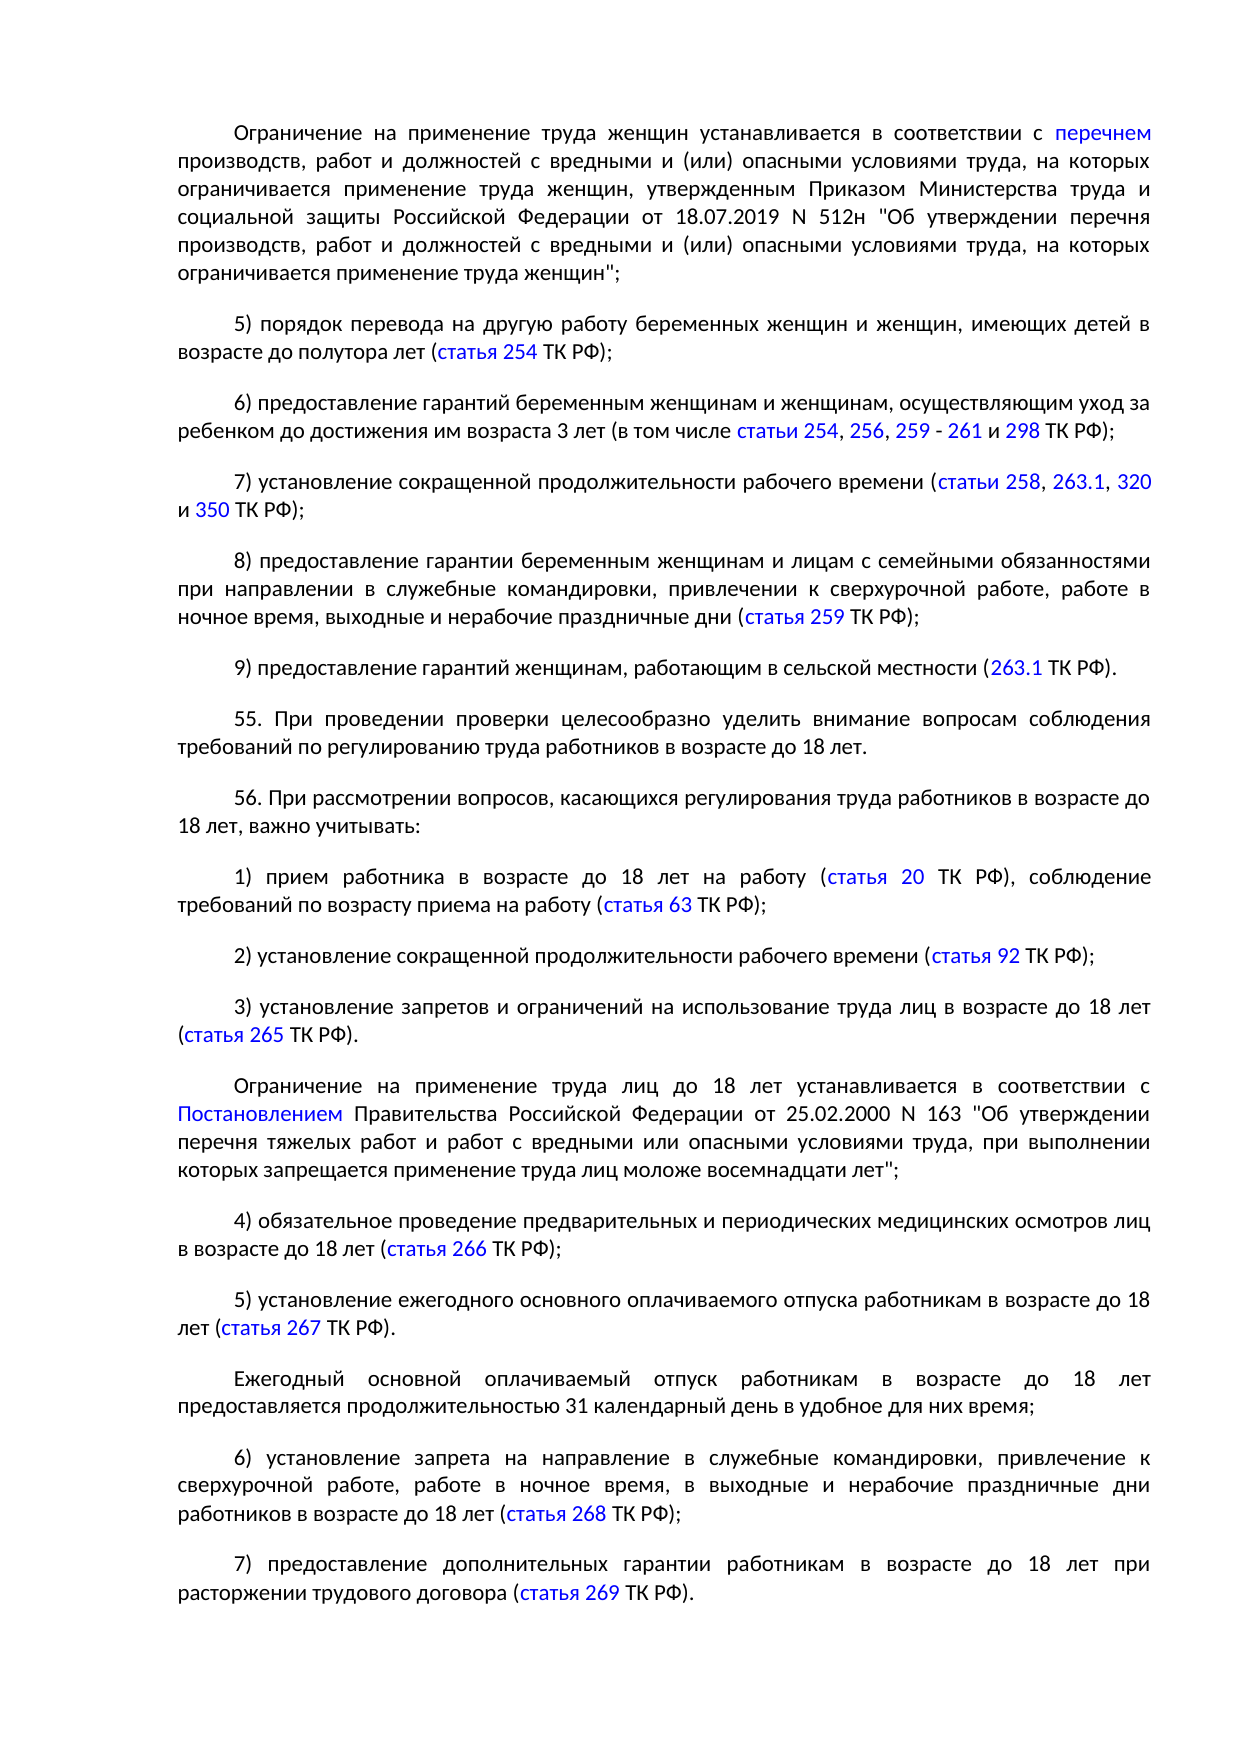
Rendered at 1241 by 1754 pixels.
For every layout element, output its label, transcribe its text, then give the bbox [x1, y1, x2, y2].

text 2) установление сокращенной продолжительности рабочего времени (статья 92 ТК РФ); [177, 941, 1152, 969]
text 55. При проведении проверки целесообразно уделить внимание вопросам соблюдения требований по регулированию труда работников в возрасте до 18 лет. [177, 704, 1152, 760]
text Ограничение на применение труда женщин устанавливается в соответствии с перечнем производств, работ и должностей с вредными и (или) опасными условиями труда, на которых ограничивается применение труда женщин, утвержденным Приказом Министерства труда и социальной защиты Российской Федерации от 18.07.2019 N 512н "Об утверждении перечня производств, работ и должностей с вредными и (или) опасными условиями труда, на которых ограничивается применение труда женщин"; [177, 118, 1152, 286]
text 56. При рассмотрении вопросов, касающихся регулирования труда работников в возрасте до 18 лет, важно учитывать: [177, 783, 1152, 839]
text 9) предоставление гарантий женщинам, работающим в сельской местности (263.1 ТК РФ). [177, 653, 1152, 681]
text 7) установление сокращенной продолжительности рабочего времени (статьи 258, 263.1, 320 и 350 ТК РФ); [177, 467, 1152, 523]
text 5) установление ежегодного основного оплачиваемого отпуска работникам в возрасте до 18 лет (статья 267 ТК РФ). [177, 1285, 1152, 1341]
text Ежегодный основной оплачиваемый отпуск работникам в возрасте до 18 лет предоставляется продолжительностью 31 календарный день в удобное для них время; [177, 1364, 1152, 1420]
text 6) предоставление гарантий беременным женщинам и женщинам, осуществляющим уход за ребенком до достижения им возраста 3 лет (в том числе статьи 254, 256, 259 - 261 и 298 ТК РФ); [177, 388, 1152, 444]
text Ограничение на применение труда лиц до 18 лет устанавливается в соответствии с Постановлением Правительства Российской Федерации от 25.02.2000 N 163 "Об утверждении перечня тяжелых работ и работ с вредными или опасными условиями труда, при выполнении которых запрещается применение труда лиц моложе восемнадцати лет"; [177, 1071, 1152, 1183]
text 4) обязательное проведение предварительных и периодических медицинских осмотров лиц в возрасте до 18 лет (статья 266 ТК РФ); [177, 1206, 1152, 1262]
text 6) установление запрета на направление в служебные командировки, привлечение к сверхурочной работе, работе в ночное время, в выходные и нерабочие праздничные дни работников в возрасте до 18 лет (статья 268 ТК РФ); [177, 1443, 1152, 1527]
text 3) установление запретов и ограничений на использование труда лиц в возрасте до 18 лет (статья 265 ТК РФ). [177, 992, 1152, 1048]
text 8) предоставление гарантии беременным женщинам и лицам с семейными обязанностями при направлении в служебные командировки, привлечении к сверхурочной работе, работе в ночное время, выходные и нерабочие праздничные дни (статья 259 ТК РФ); [177, 546, 1152, 630]
text 1) прием работника в возрасте до 18 лет на работу (статья 20 ТК РФ), соблюдение требований по возрасту приема на работу (статья 63 ТК РФ); [177, 862, 1152, 918]
text 5) порядок перевода на другую работу беременных женщин и женщин, имеющих детей в возрасте до полутора лет (статья 254 ТК РФ); [177, 309, 1152, 365]
text 7) предоставление дополнительных гарантии работникам в возрасте до 18 лет при расторжении трудового договора (статья 269 ТК РФ). [177, 1549, 1152, 1606]
